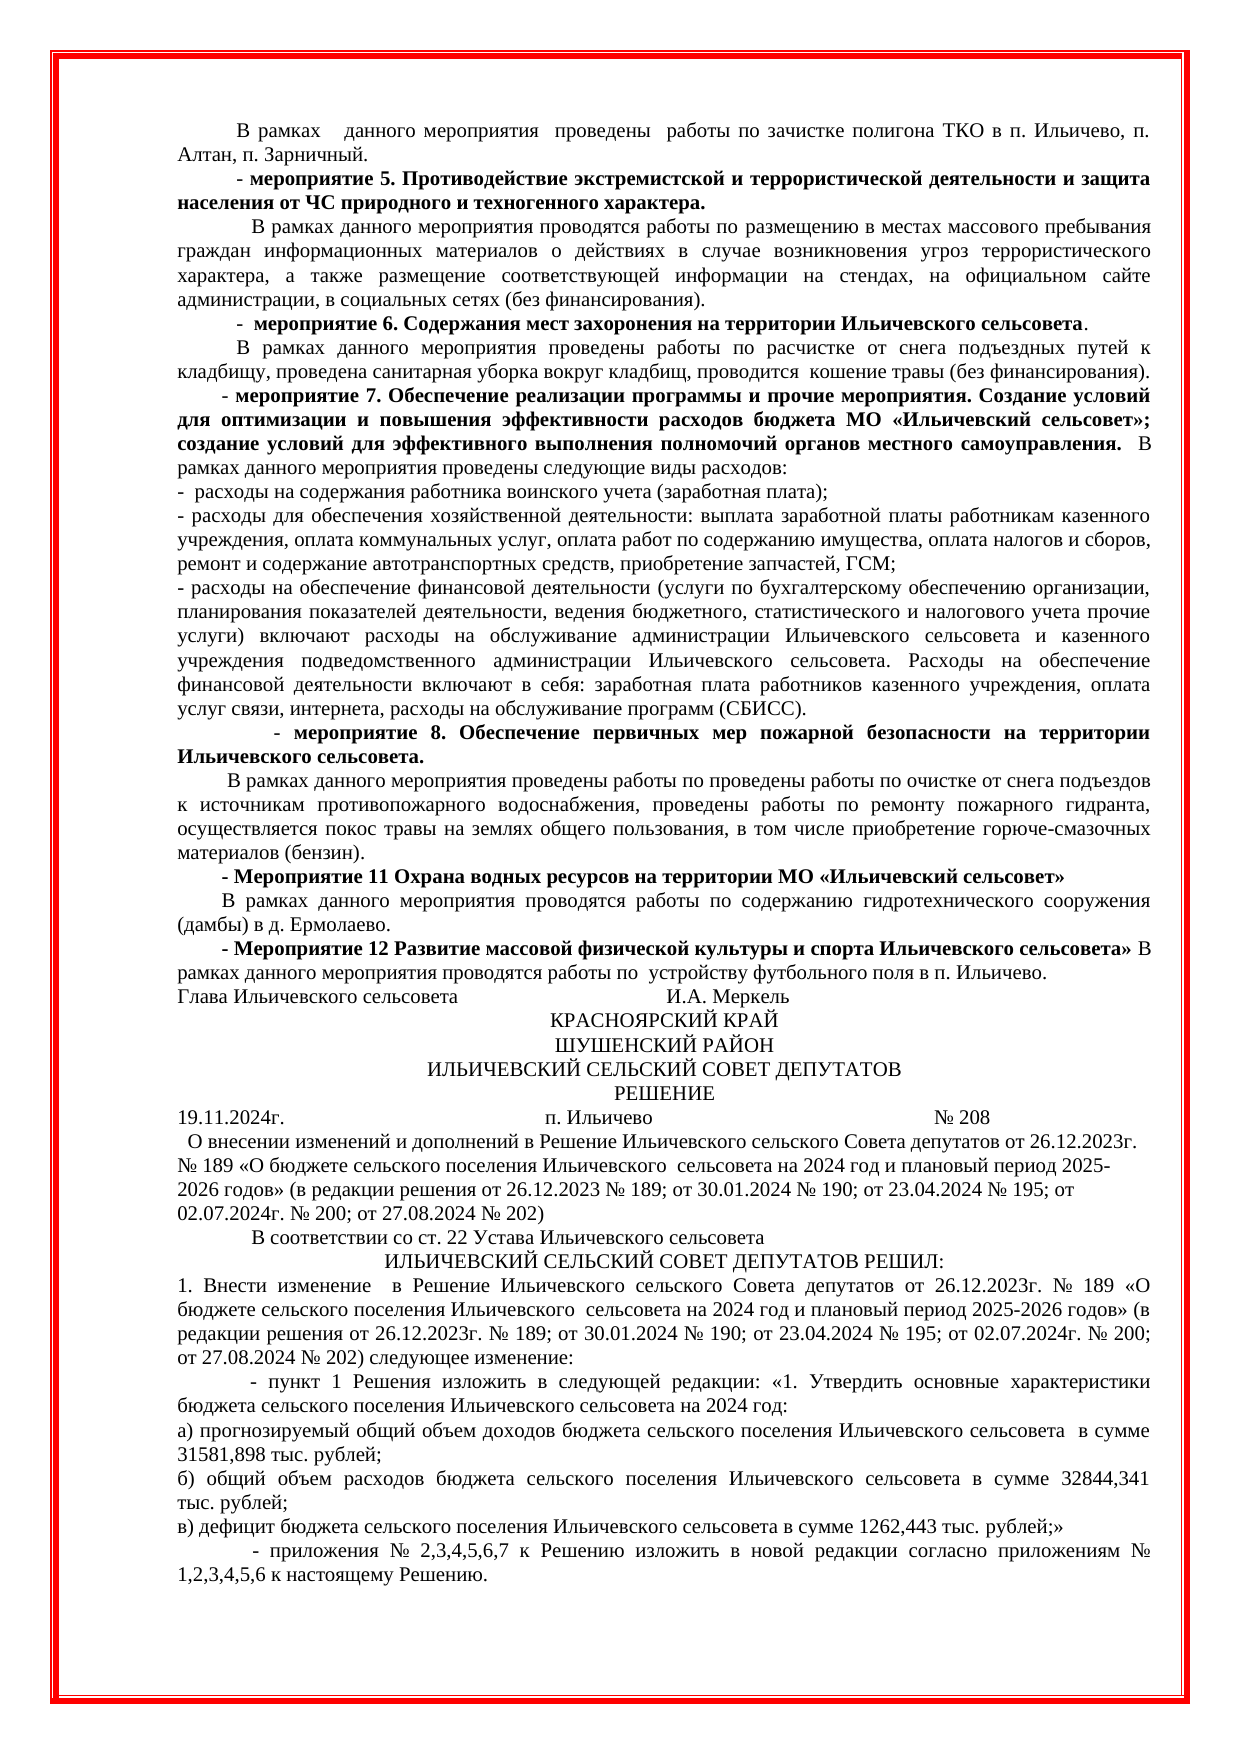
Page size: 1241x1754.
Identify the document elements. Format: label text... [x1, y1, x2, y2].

text - Мероприятие 11 Охрана водных ресурсов на территории МО «Ильичевский сельсовет» [177, 864, 1152, 888]
text РЕШЕНИЕ [177, 1081, 1152, 1105]
text - приложения № 2,3,4,5,6,7 к Решению изложить в новой редакции согласно приложениям № 1,2,3,4,5,6 к настоящему Решению. [177, 1538, 1152, 1586]
text - мероприятие 6. Содержания мест захоронения на территории Ильичевского сельсовета. [177, 311, 1152, 335]
text В рамках данного мероприятия проведены работы по проведены работы по очистке от снега подъездов к источникам противопожарного водоснабжения, проведены работы по ремонту пожарного гидранта, осуществляется покос травы на землях общего пользования, в том числе приобретение горюче-смазочных материалов (бензин). [177, 768, 1152, 864]
text ИЛЬИЧЕВСКИЙ СЕЛЬСКИЙ СОВЕТ ДЕПУТАТОВ РЕШИЛ: [177, 1249, 1152, 1273]
text - пункт 1 Решения изложить в следующей редакции: «1. Утвердить основные характеристики бюджета сельского поселения Ильичевского сельсовета на 2024 год: [177, 1369, 1152, 1417]
text - расходы для обеспечения хозяйственной деятельности: выплата заработной платы работникам казенного учреждения, оплата коммунальных услуг, оплата работ по содержанию имущества, оплата налогов и сборов, ремонт и содержание автотранспортных средств, приобретение запчастей, ГСМ; [177, 503, 1152, 575]
text ИЛЬИЧЕВСКИЙ СЕЛЬСКИЙ СОВЕТ ДЕПУТАТОВ [177, 1057, 1152, 1081]
text КРАСНОЯРСКИЙ КРАЙ [177, 1008, 1152, 1032]
text в) дефицит бюджета сельского поселения Ильичевского сельсовета в сумме 1262,443 тыс. рублей;» [177, 1514, 1152, 1538]
text - мероприятие 5. Противодействие экстремистской и террористической деятельности и защита населения от ЧС природного и техногенного характера. [177, 166, 1152, 214]
text В рамках данного мероприятия проводятся работы по содержанию гидротехнического сооружения (дамбы) в д. Ермолаево. [177, 888, 1152, 936]
text В рамках данного мероприятия проводятся работы по размещению в местах массового пребывания граждан информационных материалов о действиях в случае возникновения угроз террористического характера, а также размещение соответствующей информации на стендах, на официальном сайте администрации, в социальных сетях (без финансирования). [177, 214, 1152, 311]
text - Мероприятие 12 Развитие массовой физической культуры и спорта Ильичевского сельсовета» В рамках данного мероприятия проводятся работы по устройству футбольного поля в п. Ильичево. [177, 936, 1152, 984]
text В соответствии со ст. 22 Устава Ильичевского сельсовета [251, 1225, 1152, 1249]
text - расходы на обеспечение финансовой деятельности (услуги по бухгалтерскому обеспечению организации, планирования показателей деятельности, ведения бюджетного, статистического и налогового учета прочие услуги) включают расходы на обслуживание администрации Ильичевского сельсовета и казенного учреждения подведомственного администрации Ильичевского сельсовета. Расходы на обеспечение финансовой деятельности включают в себя: заработная плата работников казенного учреждения, оплата услуг связи, интернета, расходы на обслуживание программ (СБИСС). [177, 575, 1152, 720]
text а) прогнозируемый общий объем доходов бюджета сельского поселения Ильичевского сельсовета в сумме 31581,898 тыс. рублей; [177, 1417, 1152, 1466]
text - мероприятие 7. Обеспечение реализации программы и прочие мероприятия. Создание условий для оптимизации и повышения эффективности расходов бюджета МО «Ильичевский сельсовет»; создание условий для эффективного выполнения полномочий органов местного самоуправления. В рамках данного мероприятия проведены следующие виды расходов: [177, 383, 1152, 479]
text - мероприятие 8. Обеспечение первичных мер пожарной безопасности на территории Ильичевского сельсовета. [177, 720, 1152, 768]
text б) общий объем расходов бюджета сельского поселения Ильичевского сельсовета в сумме 32844,341 тыс. рублей; [177, 1466, 1152, 1514]
text В рамках данного мероприятия проведены работы по расчистке от снега подъездных путей к кладбищу, проведена санитарная уборка вокруг кладбищ, проводится кошение травы (без финансирования). [177, 335, 1152, 383]
text В рамках данного мероприятия проведены работы по зачистке полигона ТКО в п. Ильичево, п. Алтан, п. Зарничный. [177, 118, 1152, 166]
text ШУШЕНСКИЙ РАЙОН [177, 1032, 1152, 1057]
text Глава Ильичевского сельсовета И.А. Меркель [177, 984, 1152, 1008]
text 1. Внести изменение в Решение Ильичевского сельского Совета депутатов от 26.12.2023г. № 189 «О бюджете сельского поселения Ильичевского сельсовета на 2024 год и плановый период 2025-2026 годов» (в редакции решения от 26.12.2023г. № 189; от 30.01.2024 № 190; от 23.04.2024 № 195; от 02.07.2024г. № 200; от 27.08.2024 № 202) следующее изменение: [177, 1273, 1152, 1369]
text О внесении изменений и дополнений в Решение Ильичевского сельского Совета депутатов от 26.12.2023г. № 189 «О бюджете сельского поселения Ильичевского сельсовета на 2024 год и плановый период 2025-2026 годов» (в редакции решения от 26.12.2023 № 189; от 30.01.2024 № 190; от 23.04.2024 № 195; от 02.07.2024г. № 200; от 27.08.2024 № 202) [177, 1129, 1152, 1225]
text - расходы на содержания работника воинского учета (заработная плата); [177, 479, 1152, 503]
text 19.11.2024г. п. Ильичево № 208 [177, 1105, 1152, 1129]
